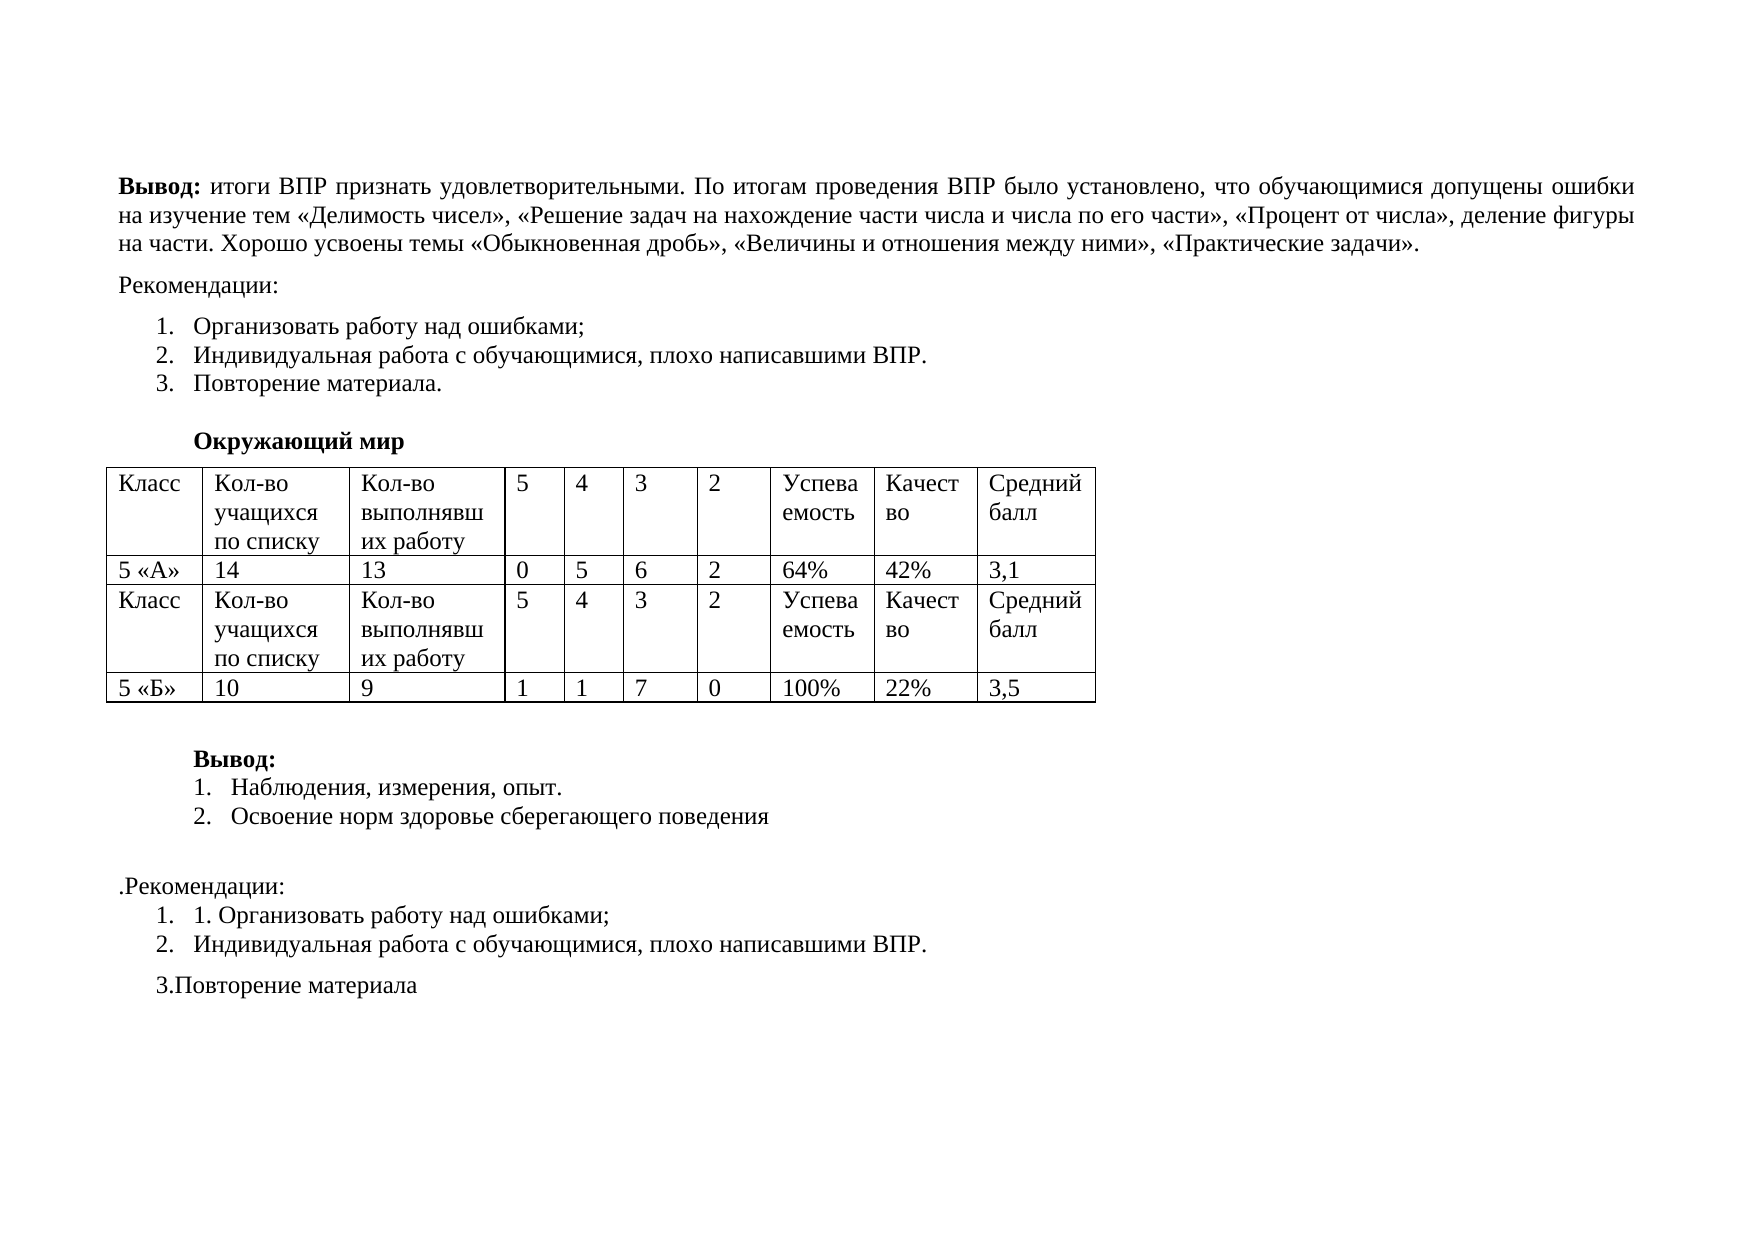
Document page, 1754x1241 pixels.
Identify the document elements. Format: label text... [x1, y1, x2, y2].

table_cell 4 [565, 585, 623, 672]
text Рекомендации: [118, 270, 1636, 298]
table_cell 1 [565, 673, 623, 701]
table_cell 6 [624, 556, 697, 584]
table_header Класс [107, 468, 202, 554]
list Освоение норм здоровье сберегающего поведения [193, 801, 1636, 830]
table_header Кол-во выполнявших работу [350, 468, 504, 554]
table_cell Качество [875, 585, 977, 672]
table_cell Кол-во выполнявших работу [350, 585, 504, 672]
table_cell 3,1 [978, 556, 1095, 584]
table_cell 0 [698, 673, 770, 701]
list Индивидуальная работа с обучающимися, плохо написавшими ВПР. [156, 340, 1636, 368]
table_cell 64% [771, 556, 874, 584]
table_cell 42% [875, 556, 977, 584]
table_header Кол-во учащихся по списку [203, 468, 349, 554]
table_cell Средний балл [978, 585, 1095, 672]
table_cell 5 [565, 556, 623, 584]
table_cell 13 [350, 556, 504, 584]
table_header Качество [875, 468, 977, 554]
table_cell 14 [203, 556, 349, 584]
table_cell 5 «А» [107, 556, 202, 584]
table_cell 5 «Б» [107, 673, 202, 701]
list Индивидуальная работа с обучающимися, плохо написавшими ВПР. [156, 929, 1636, 957]
table_cell 3,5 [978, 673, 1095, 701]
table_cell 2 [698, 556, 770, 584]
table_header Успеваемость [771, 468, 874, 554]
table_cell 1 [506, 673, 564, 701]
table_cell 100% [771, 673, 874, 701]
table_cell 10 [203, 673, 349, 701]
list Вывод: [193, 744, 1636, 772]
table_header 5 [506, 468, 564, 554]
text Вывод: итоги ВПР признать удовлетворительными. По итогам проведения ВПР было установлено, что обучающимися допущены ошибки на изучение тем «Делимость чисел», «Решение задач на нахождение части числа и числа по его части», «Процент от числа», деление фигуры на части. Хорошо усвоены темы «Обыкновенная дробь», «Величины и отношения между ними», «Практические задачи». [118, 171, 1636, 257]
list Наблюдения, измерения, опыт. [193, 772, 1636, 801]
table_header 2 [698, 468, 770, 554]
table_header 3 [624, 468, 697, 554]
list Окружающий мир [193, 426, 1636, 455]
list Повторение материала. [156, 368, 1636, 397]
table_cell Успеваемость [771, 585, 874, 672]
table_cell Кол-во учащихся по списку [203, 585, 349, 672]
text 3.Повторение материала [118, 970, 1636, 999]
table_header 4 [565, 468, 623, 554]
table_cell 22% [875, 673, 977, 701]
table_header Средний балл [978, 468, 1095, 554]
table_cell 7 [624, 673, 697, 701]
table_cell 2 [698, 585, 770, 672]
table_cell 3 [624, 585, 697, 672]
table_cell 9 [350, 673, 504, 701]
list 1. Организовать работу над ошибками; [156, 900, 1636, 929]
table_cell 0 [506, 556, 564, 584]
table_cell 5 [506, 585, 564, 672]
text .Рекомендации: [118, 871, 1636, 900]
list Организовать работу над ошибками; [156, 311, 1636, 340]
table_cell Класс [107, 585, 202, 672]
